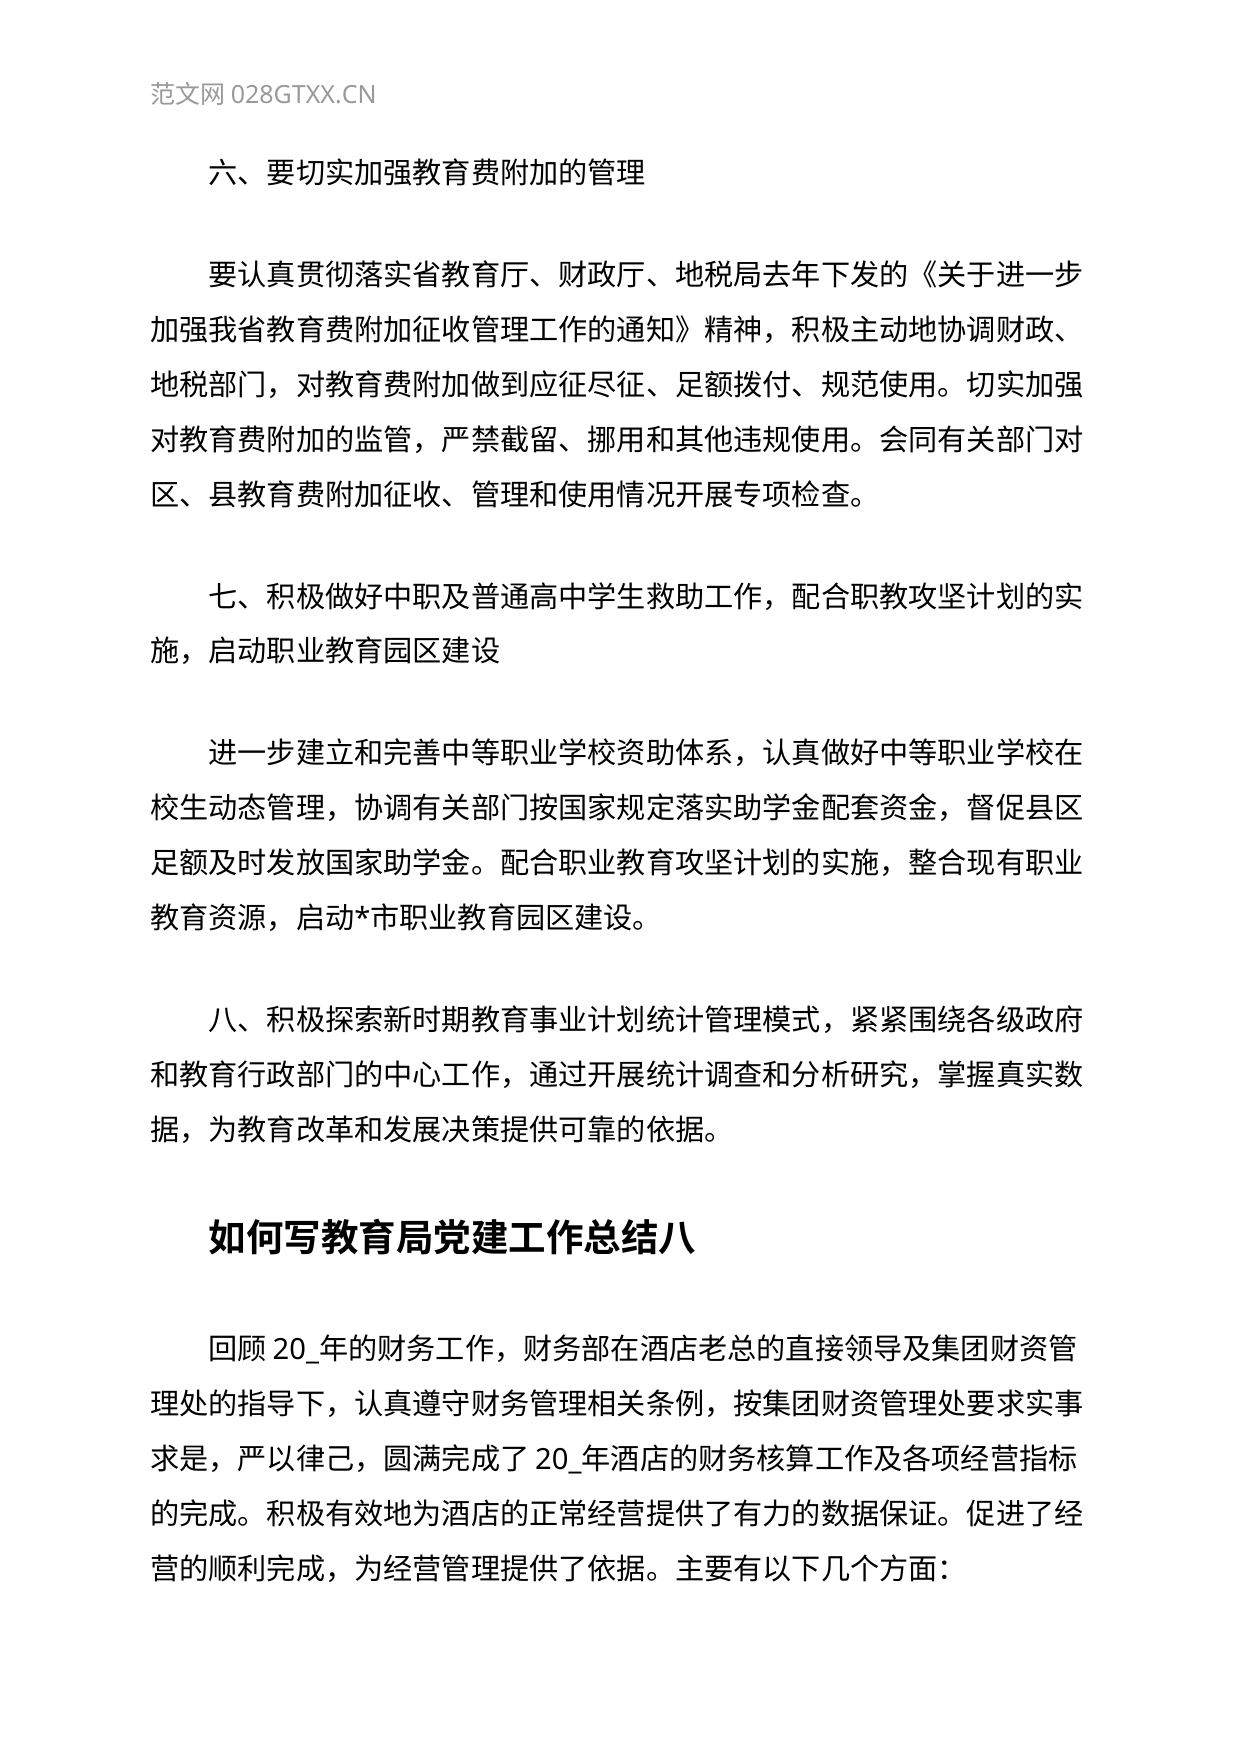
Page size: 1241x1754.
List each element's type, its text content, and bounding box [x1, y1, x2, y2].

text 八、积极探索新时期教育事业计划统计管理模式，紧紧围绕各级政府和教育行政部门的中心工作，通过开展统计调查和分析研究，掌握真实数据，为教育改革和发展决策提供可靠的依据。 [150, 996, 1090, 1148]
text 六、要切实加强教育费附加的管理 [150, 150, 1090, 192]
text 进一步建立和完善中等职业学校资助体系，认真做好中等职业学校在校生动态管理，协调有关部门按国家规定落实助学金配套资金，督促县区足额及时发放国家助学金。配合职业教育攻坚计划的实施，整合现有职业教育资源，启动*市职业教育园区建设。 [150, 730, 1090, 937]
text 要认真贯彻落实省教育厅、财政厅、地税局去年下发的《关于进一步加强我省教育费附加征收管理工作的通知》精神，积极主动地协调财政、地税部门，对教育费附加做到应征尽征、足额拨付、规范使用。切实加强对教育费附加的监管，严禁截留、挪用和其他违规使用。会同有关部门对区、县教育费附加征收、管理和使用情况开展专项检查。 [150, 252, 1090, 514]
text 回顾20_年的财务工作，财务部在酒店老总的直接领导及集团财资管理处的指导下，认真遵守财务管理相关条例，按集团财资管理处要求实事求是，严以律己，圆满完成了20_年酒店的财务核算工作及各项经营指标的完成。积极有效地为酒店的正常经营提供了有力的数据保证。促进了经营的顺利完成，为经营管理提供了依据。主要有以下几个方面： [150, 1325, 1090, 1587]
text 如何写教育局党建工作总结八 [150, 1208, 1090, 1262]
text 七、积极做好中职及普通高中学生救助工作，配合职教攻坚计划的实施，启动职业教育园区建设 [150, 573, 1090, 670]
